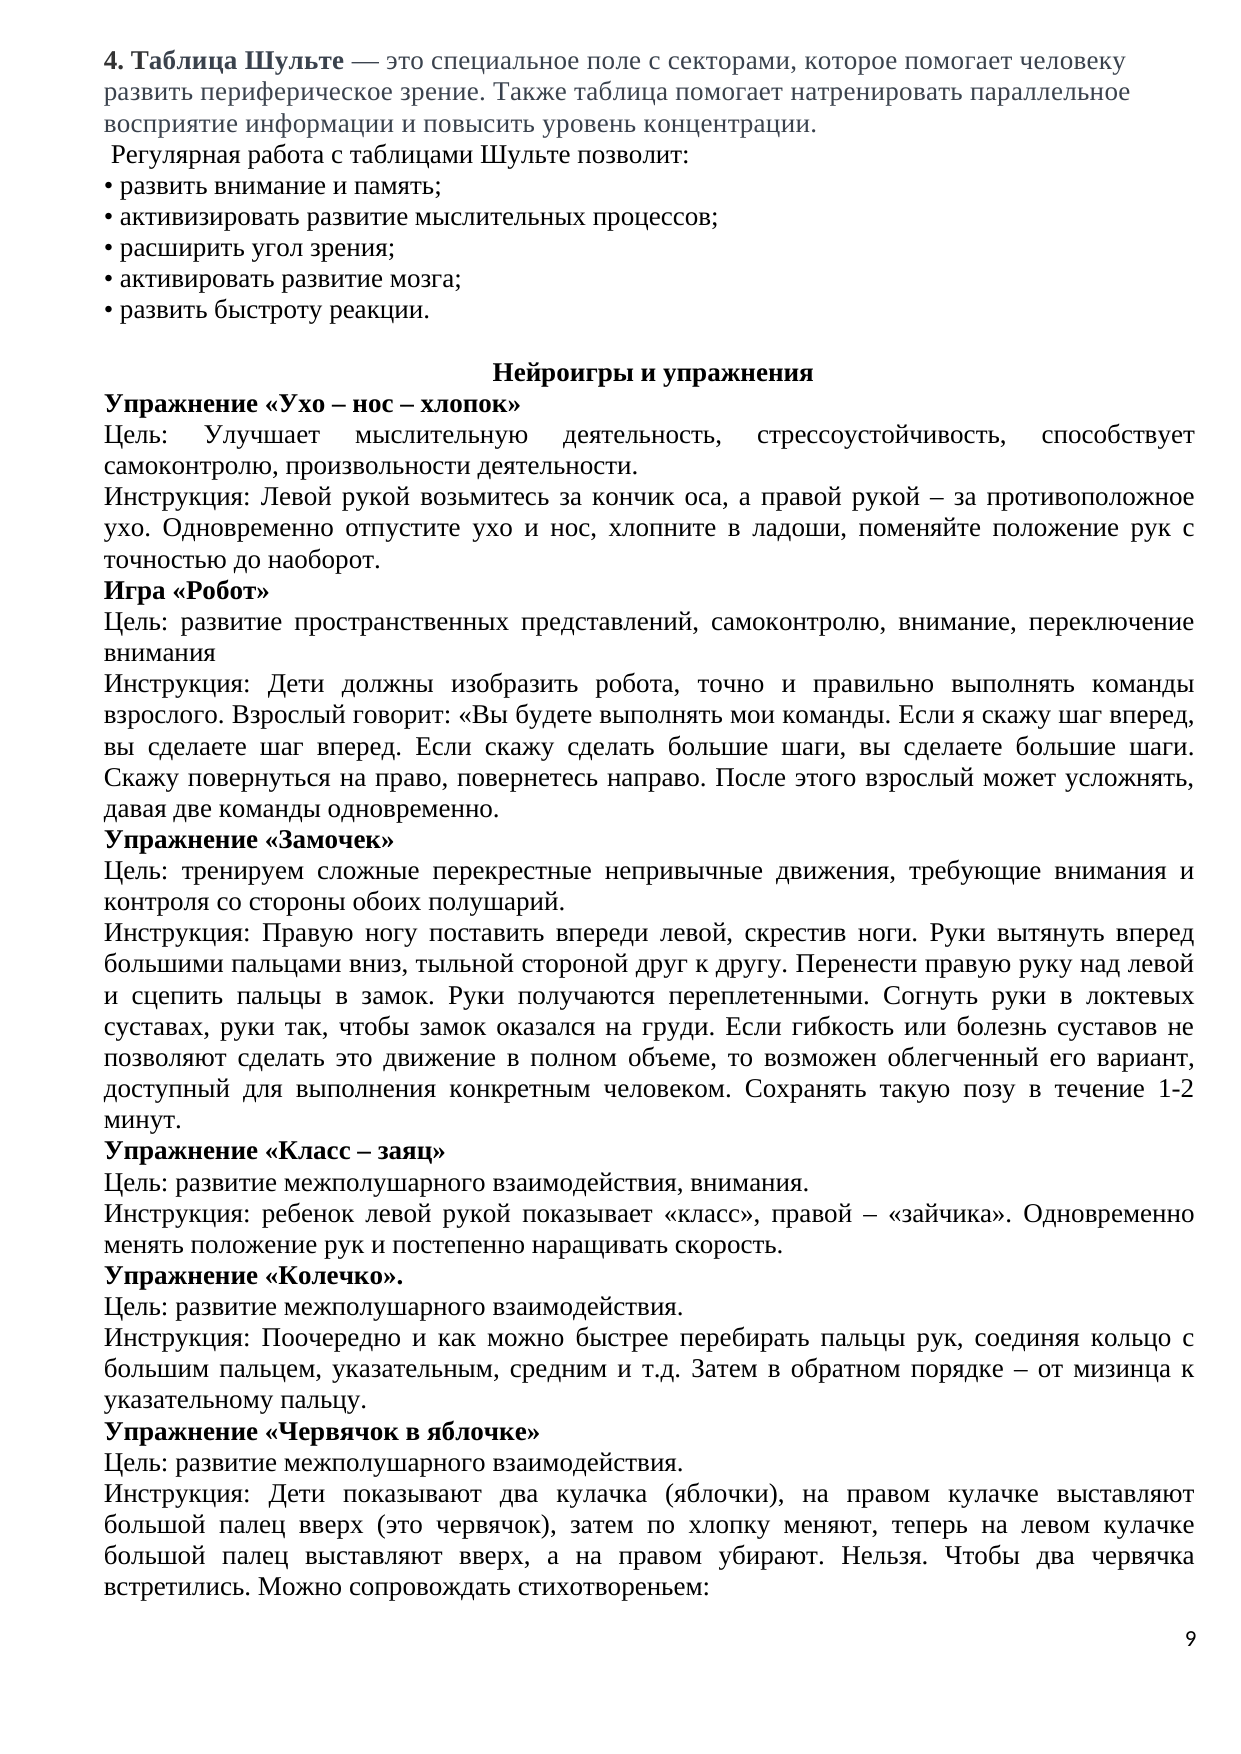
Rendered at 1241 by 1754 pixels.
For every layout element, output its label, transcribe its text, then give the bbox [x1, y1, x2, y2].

text Инструкция: ребенок левой рукой показывает «класс», правой – «зайчика». Одновременно менять положение рук и постепенно наращивать скорость. [103, 1197, 1196, 1259]
text Инструкция: Правую ногу поставить впереди левой, скрестив ноги. Руки вытянуть вперед большими пальцами вниз, тыльной стороной друг к другу. Перенести правую руку над левой и сцепить пальцы в замок. Руки получаются переплетенными. Согнуть руки в локтевых суставах, руки так, чтобы замок оказался на груди. Если гибкость или болезнь суставов не позволяют сделать это движение в полном объеме, то возможен облегченный его вариант, доступный для выполнения конкретным человеком. Сохранять такую позу в течение 1-2 минут. [103, 916, 1196, 1134]
text Цель: тренируем сложные перекрестные непривычные движения, требующие внимания и контроля со стороны обоих полушарий. [103, 854, 1196, 916]
text Упражнение «Колечко». [103, 1259, 1196, 1290]
text Упражнение «Ухо – нос – хлопок» [103, 387, 1196, 418]
text 4. Таблица Шульте — это специальное поле с секторами, которое помогает человеку развить периферическое зрение. Также таблица помогает натренировать параллельное восприятие информации и повысить уровень концентрации. [103, 44, 1196, 138]
text Регулярная работа с таблицами Шульте позволит: • развить внимание и память; • активизировать развитие мыслительных процессов; • расширить угол зрения; • активировать развитие мозга; • развить быстроту реакции. [103, 138, 1196, 325]
text Упражнение «Замочек» [103, 823, 1196, 854]
text Цель: развитие межполушарного взаимодействия. [103, 1446, 1196, 1477]
text Нейроигры и упражнения [103, 356, 1196, 387]
text Инструкция: Дети показывают два кулачка (яблочки), на правом кулачке выставляют большой палец вверх (это червячок), затем по хлопку меняют, теперь на левом кулачке большой палец выставляют вверх, а на правом убирают. Нельзя. Чтобы два червячка встретились. Можно сопровождать стихотвореньем: [103, 1477, 1196, 1602]
text Упражнение «Класс – заяц» [103, 1134, 1196, 1166]
text Упражнение «Червячок в яблочке» [103, 1415, 1196, 1446]
text Инструкция: Дети должны изобразить робота, точно и правильно выполнять команды взрослого. Взрослый говорит: «Вы будете выполнять мои команды. Если я скажу шаг вперед, вы сделаете шаг вперед. Если скажу сделать большие шаги, вы сделаете большие шаги. Скажу повернуться на право, повернетесь направо. После этого взрослый может усложнять, давая две команды одновременно. [103, 667, 1196, 823]
text Инструкция: Поочередно и как можно быстрее перебирать пальцы рук, соединяя кольцо с большим пальцем, указательным, средним и т.д. Затем в обратном порядке – от мизинца к указательному пальцу. [103, 1321, 1196, 1415]
text Инструкция: Левой рукой возьмитесь за кончик оса, а правой рукой – за противоположное ухо. Одновременно отпустите ухо и нос, хлопните в ладоши, поменяйте положение рук с точностью до наоборот. [103, 480, 1196, 574]
text Цель: Улучшает мыслительную деятельность, стрессоустойчивость, способствует самоконтролю, произвольности деятельности. [103, 418, 1196, 480]
text Игра «Робот» [103, 574, 1196, 605]
text Цель: развитие межполушарного взаимодействия. [103, 1290, 1196, 1321]
text Цель: развитие пространственных представлений, самоконтролю, внимание, переключение внимания [103, 605, 1196, 667]
text Цель: развитие межполушарного взаимодействия, внимания. [103, 1166, 1196, 1197]
